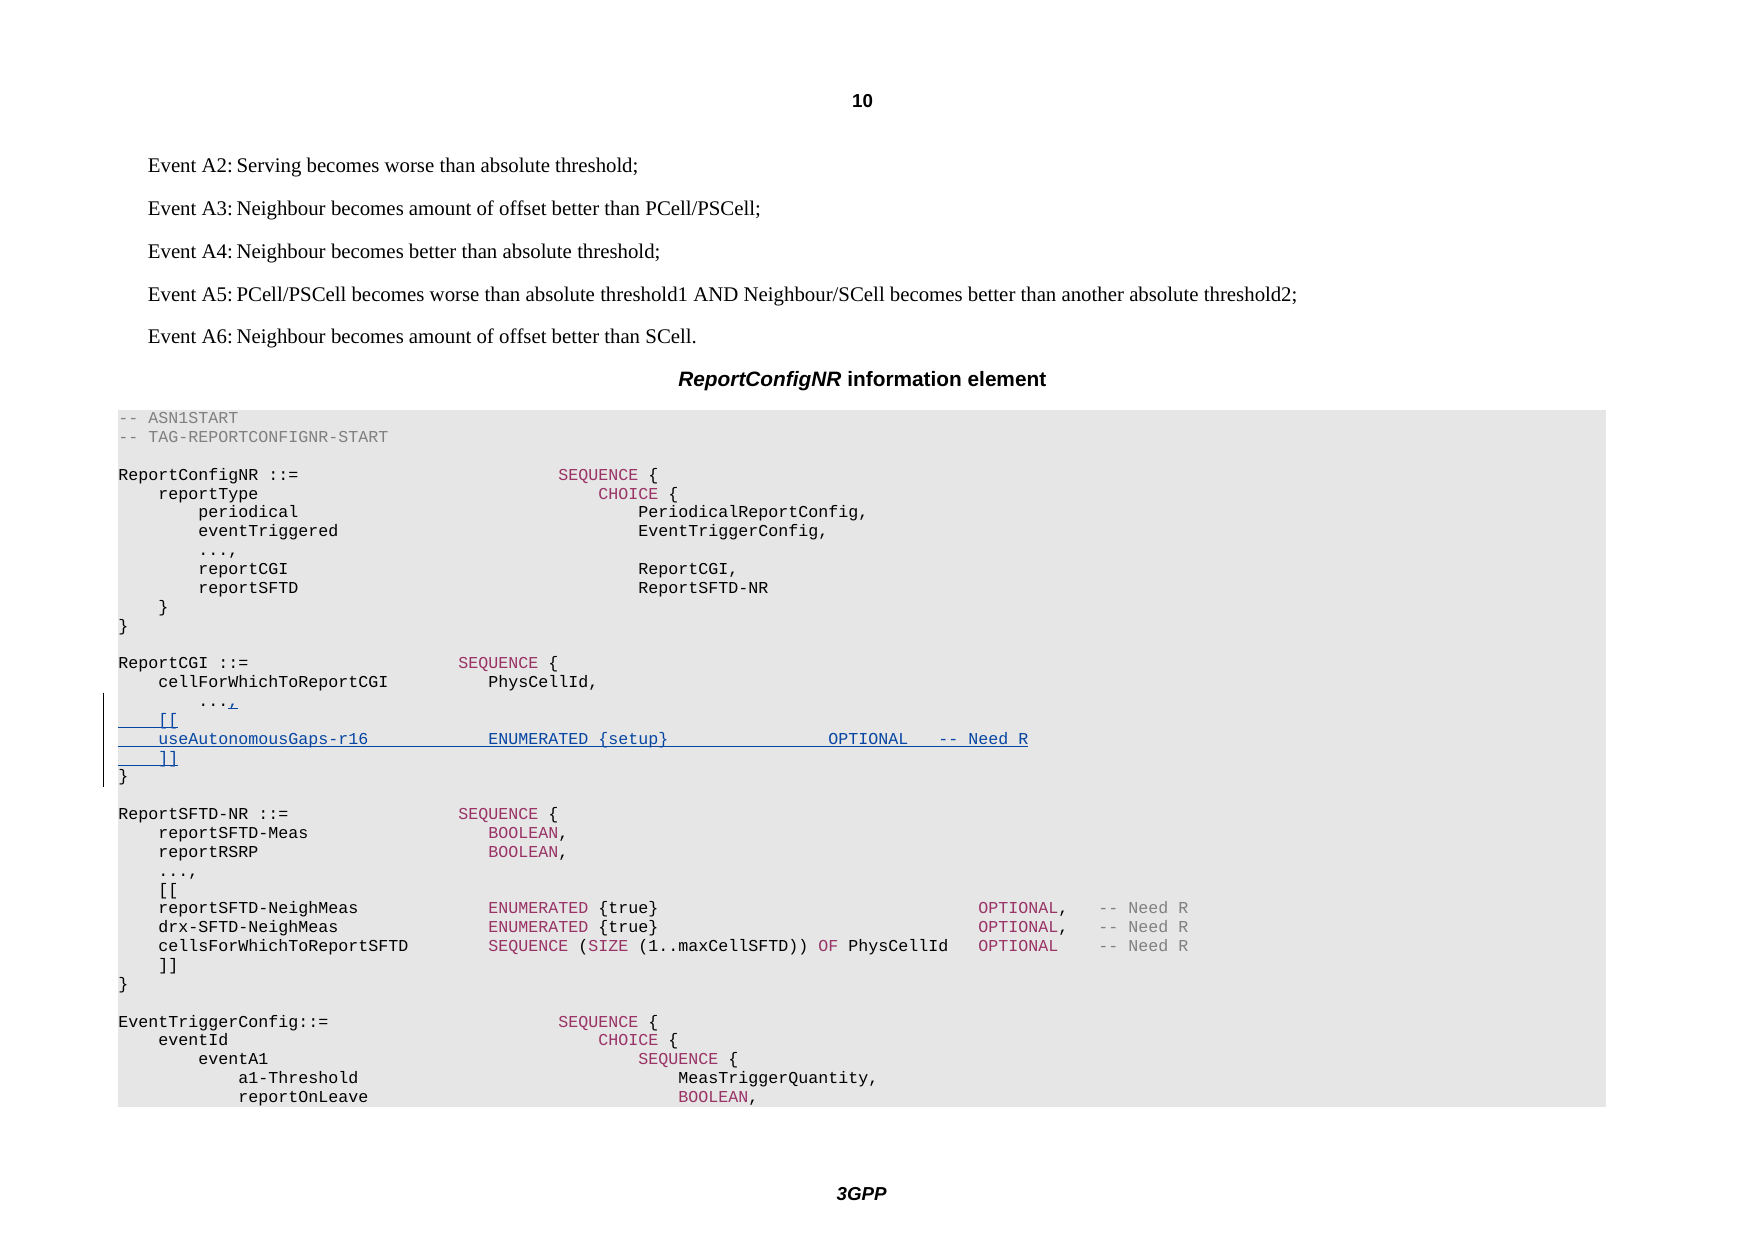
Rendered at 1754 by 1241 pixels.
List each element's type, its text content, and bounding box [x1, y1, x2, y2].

text ..., [118, 542, 1606, 561]
text periodical PeriodicalReportConfig, [118, 504, 1606, 523]
text eventTriggered EventTriggerConfig, [118, 523, 1606, 542]
text Event A6: Neighbour becomes amount of offset better than SCell. [148, 324, 1606, 348]
text reportSFTD-NeighMeas ENUMERATED {true} OPTIONAL, -- Need R [118, 900, 1606, 919]
text eventA1 SEQUENCE { [118, 1051, 1606, 1070]
text a1-Threshold MeasTriggerQuantity, [118, 1070, 1606, 1088]
text [[ [118, 881, 1606, 900]
text ReportSFTD-NR ::= SEQUENCE { [118, 806, 1606, 824]
text cellsForWhichToReportSFTD SEQUENCE (SIZE (1..maxCellSFTD)) OF PhysCellId OPTIONAL -- Need R [118, 938, 1606, 957]
text } [118, 598, 1606, 617]
text reportSFTD-Meas BOOLEAN, [118, 824, 1606, 843]
text -- TAG-REPORTCONFIGNR-START [118, 429, 1606, 447]
text Event A3: Neighbour becomes amount of offset better than PCell/PSCell; [148, 196, 1606, 220]
text cellForWhichToReportCGI PhysCellId, [118, 674, 1606, 693]
text reportCGI ReportCGI, [118, 561, 1606, 579]
text reportSFTD ReportSFTD-NR [118, 579, 1606, 598]
text Event A5: PCell/PSCell becomes worse than absolute threshold1 AND Neighbour/SCell becomes better than another absolute threshold2; [148, 281, 1606, 306]
text ..., [118, 862, 1606, 881]
text } [118, 617, 1606, 636]
text drx-SFTD-NeighMeas ENUMERATED {true} OPTIONAL, -- Need R [118, 919, 1606, 938]
text reportType CHOICE { [118, 485, 1606, 504]
text ... [118, 693, 1606, 711]
text reportRSRP BOOLEAN, [118, 843, 1606, 862]
text EventTriggerConfig::= SEQUENCE { [118, 1013, 1606, 1032]
text ReportCGI ::= SEQUENCE { [118, 655, 1606, 674]
text } [118, 768, 1606, 787]
text Event A2: Serving becomes worse than absolute threshold; [148, 153, 1606, 177]
text reportOnLeave BOOLEAN, [118, 1088, 1606, 1107]
text eventId CHOICE { [118, 1032, 1606, 1051]
text Event A4: Neighbour becomes better than absolute threshold; [148, 239, 1606, 263]
text ReportConfigNR ::= SEQUENCE { [118, 466, 1606, 485]
text -- ASN1START [118, 410, 1606, 429]
text ]] [118, 957, 1606, 975]
text } [118, 975, 1606, 994]
text ReportConfigNR information element [118, 367, 1606, 391]
